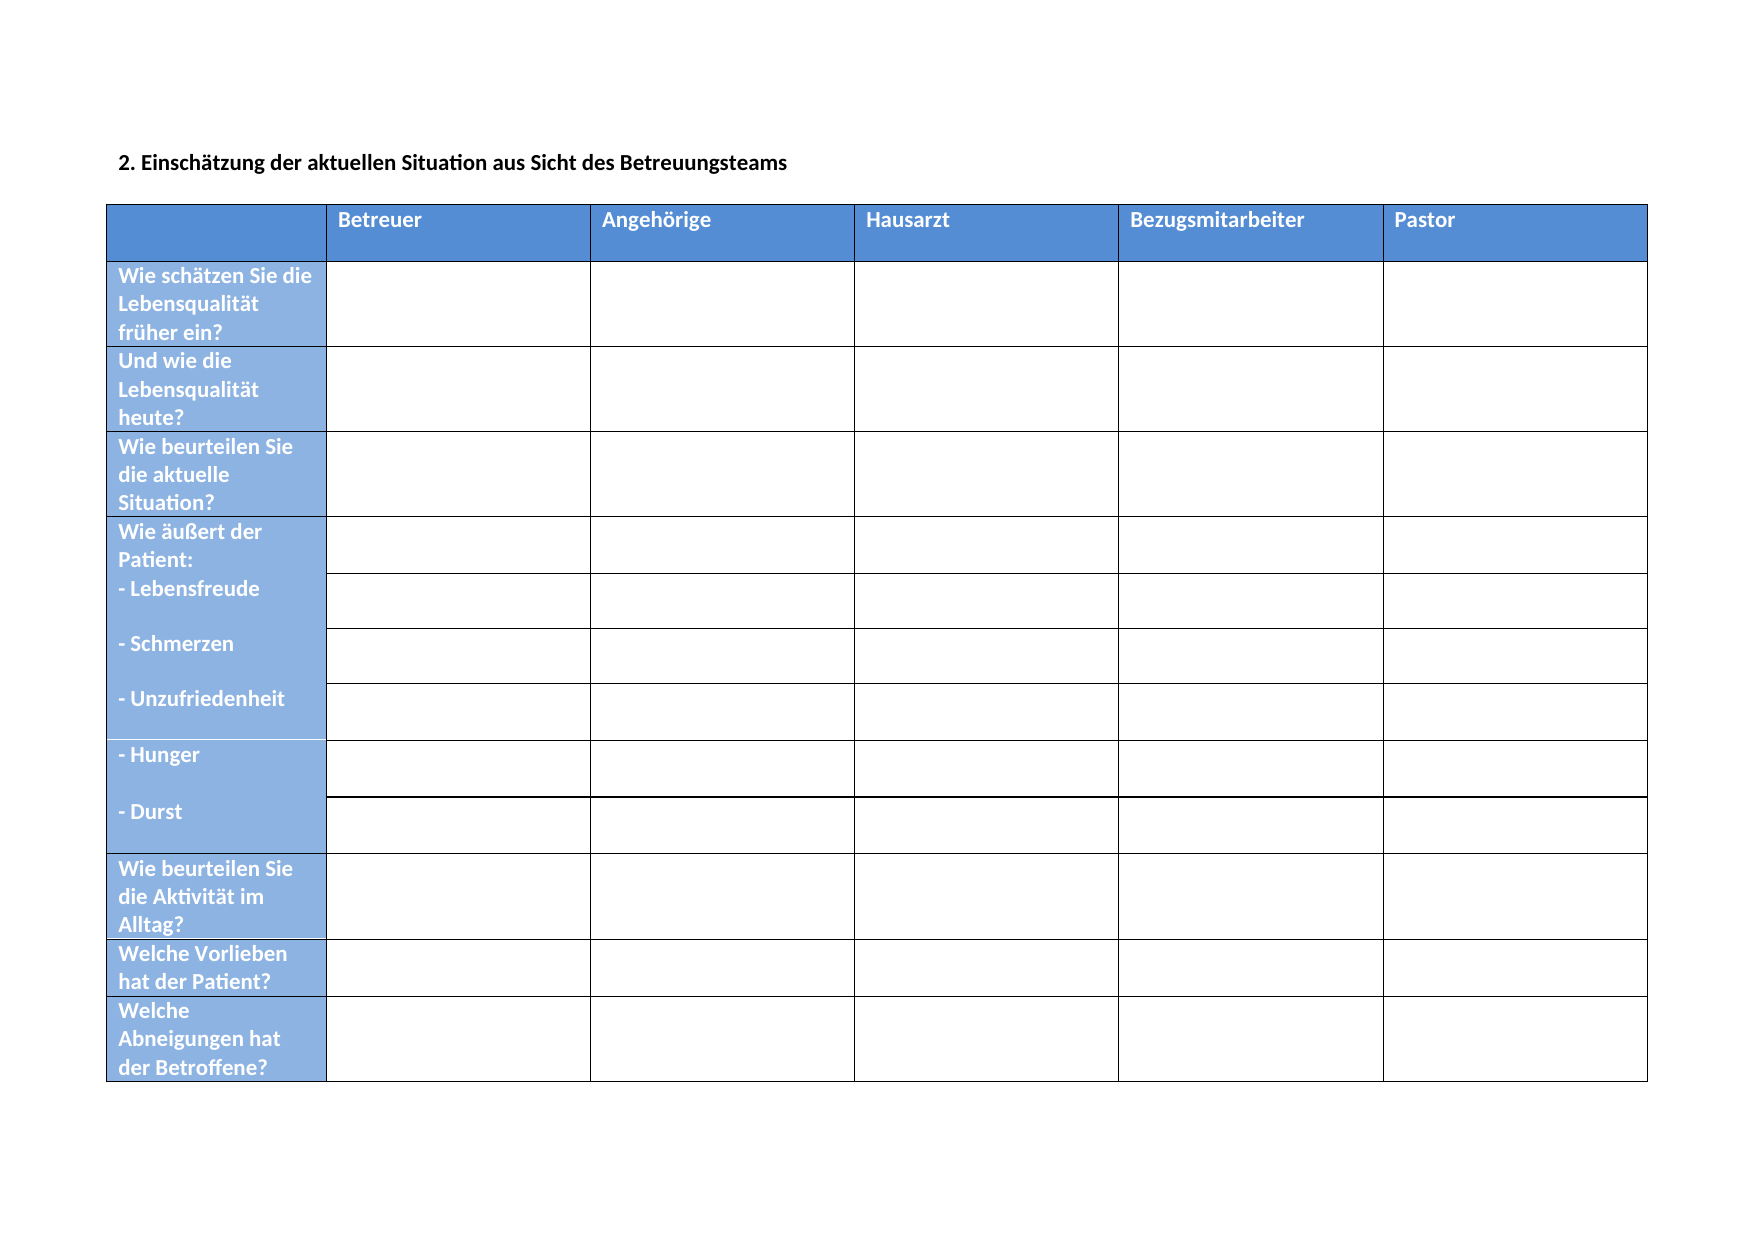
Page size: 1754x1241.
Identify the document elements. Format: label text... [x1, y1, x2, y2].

table_cell - Schmerzen [107, 628, 326, 683]
table_cell [327, 629, 590, 683]
table_cell [591, 347, 854, 431]
table_cell [327, 347, 590, 431]
table_cell [591, 940, 854, 996]
table_cell [1384, 940, 1647, 996]
table_cell [855, 262, 1118, 346]
table_cell [327, 798, 590, 853]
table_cell [591, 574, 854, 628]
table_cell [327, 940, 590, 996]
table_cell [1384, 997, 1647, 1081]
table_cell [1384, 347, 1647, 431]
table_cell [1119, 997, 1383, 1081]
table_cell [1119, 517, 1383, 573]
table_cell [591, 629, 854, 683]
table_cell - Lebensfreude [107, 573, 326, 628]
table_cell [327, 262, 590, 346]
table_cell - Hunger [107, 740, 326, 796]
table_cell [855, 798, 1118, 853]
table_cell Wie äußert der Patient: [107, 517, 326, 573]
table_cell [855, 347, 1118, 431]
table_cell [1384, 517, 1647, 573]
table_cell [1384, 798, 1647, 853]
table_cell [1119, 798, 1383, 853]
table_cell - Unzufriedenheit [107, 683, 326, 739]
table_cell [855, 684, 1118, 739]
table_header Bezugsmitarbeiter [1119, 205, 1383, 261]
table_cell [855, 741, 1118, 796]
table_cell [327, 684, 590, 739]
table_cell [591, 262, 854, 346]
table_cell [1119, 574, 1383, 628]
table_cell [327, 854, 590, 938]
text 2. Einschätzung der aktuellen Situation aus Sicht des Betreuungsteams [118, 148, 1606, 176]
table_cell [1119, 629, 1383, 683]
table_cell [1119, 262, 1383, 346]
table_cell [591, 432, 854, 516]
table_cell [855, 854, 1118, 938]
table_cell [591, 798, 854, 853]
table_cell [855, 997, 1118, 1081]
table_header Pastor [1384, 205, 1647, 261]
table_cell [591, 741, 854, 796]
table_cell [1119, 940, 1383, 996]
table_cell [1384, 684, 1647, 739]
table_cell [327, 432, 590, 516]
table_cell Und wie die Lebensqualität heute? [107, 347, 326, 431]
table_cell [591, 854, 854, 938]
table_cell Wie beurteilen Sie die Aktivität im Alltag? [107, 854, 326, 938]
table_cell [327, 574, 590, 628]
table_header Betreuer [327, 205, 590, 261]
table_header [107, 205, 326, 261]
table_cell [855, 629, 1118, 683]
table_cell - Durst [107, 796, 326, 853]
table_cell [591, 684, 854, 739]
table_cell [1119, 684, 1383, 739]
table_cell [1384, 432, 1647, 516]
table_cell Welche Abneigungen hat der Betroffene? [107, 997, 326, 1081]
table_cell [1119, 854, 1383, 938]
table_cell Welche Vorlieben hat der Patient? [107, 940, 326, 996]
table_cell [327, 997, 590, 1081]
table_cell [855, 574, 1118, 628]
table_header Angehörige [591, 205, 854, 261]
table_cell [1119, 347, 1383, 431]
table_header Hausarzt [855, 205, 1118, 261]
table_cell [1119, 741, 1383, 796]
table_cell [855, 432, 1118, 516]
table_cell [1384, 741, 1647, 796]
table_cell [855, 517, 1118, 573]
table_cell [327, 517, 590, 573]
table_cell [1384, 574, 1647, 628]
table_cell [1119, 432, 1383, 516]
table_cell [1384, 262, 1647, 346]
table_cell [855, 940, 1118, 996]
table_cell [1384, 854, 1647, 938]
table_cell Wie beurteilen Sie die aktuelle Situation? [107, 432, 326, 516]
table_cell Wie schätzen Sie die Lebensqualität früher ein? [107, 262, 326, 346]
table_cell [1384, 629, 1647, 683]
table_cell [591, 517, 854, 573]
table_cell [327, 741, 590, 796]
table_cell [591, 997, 854, 1081]
